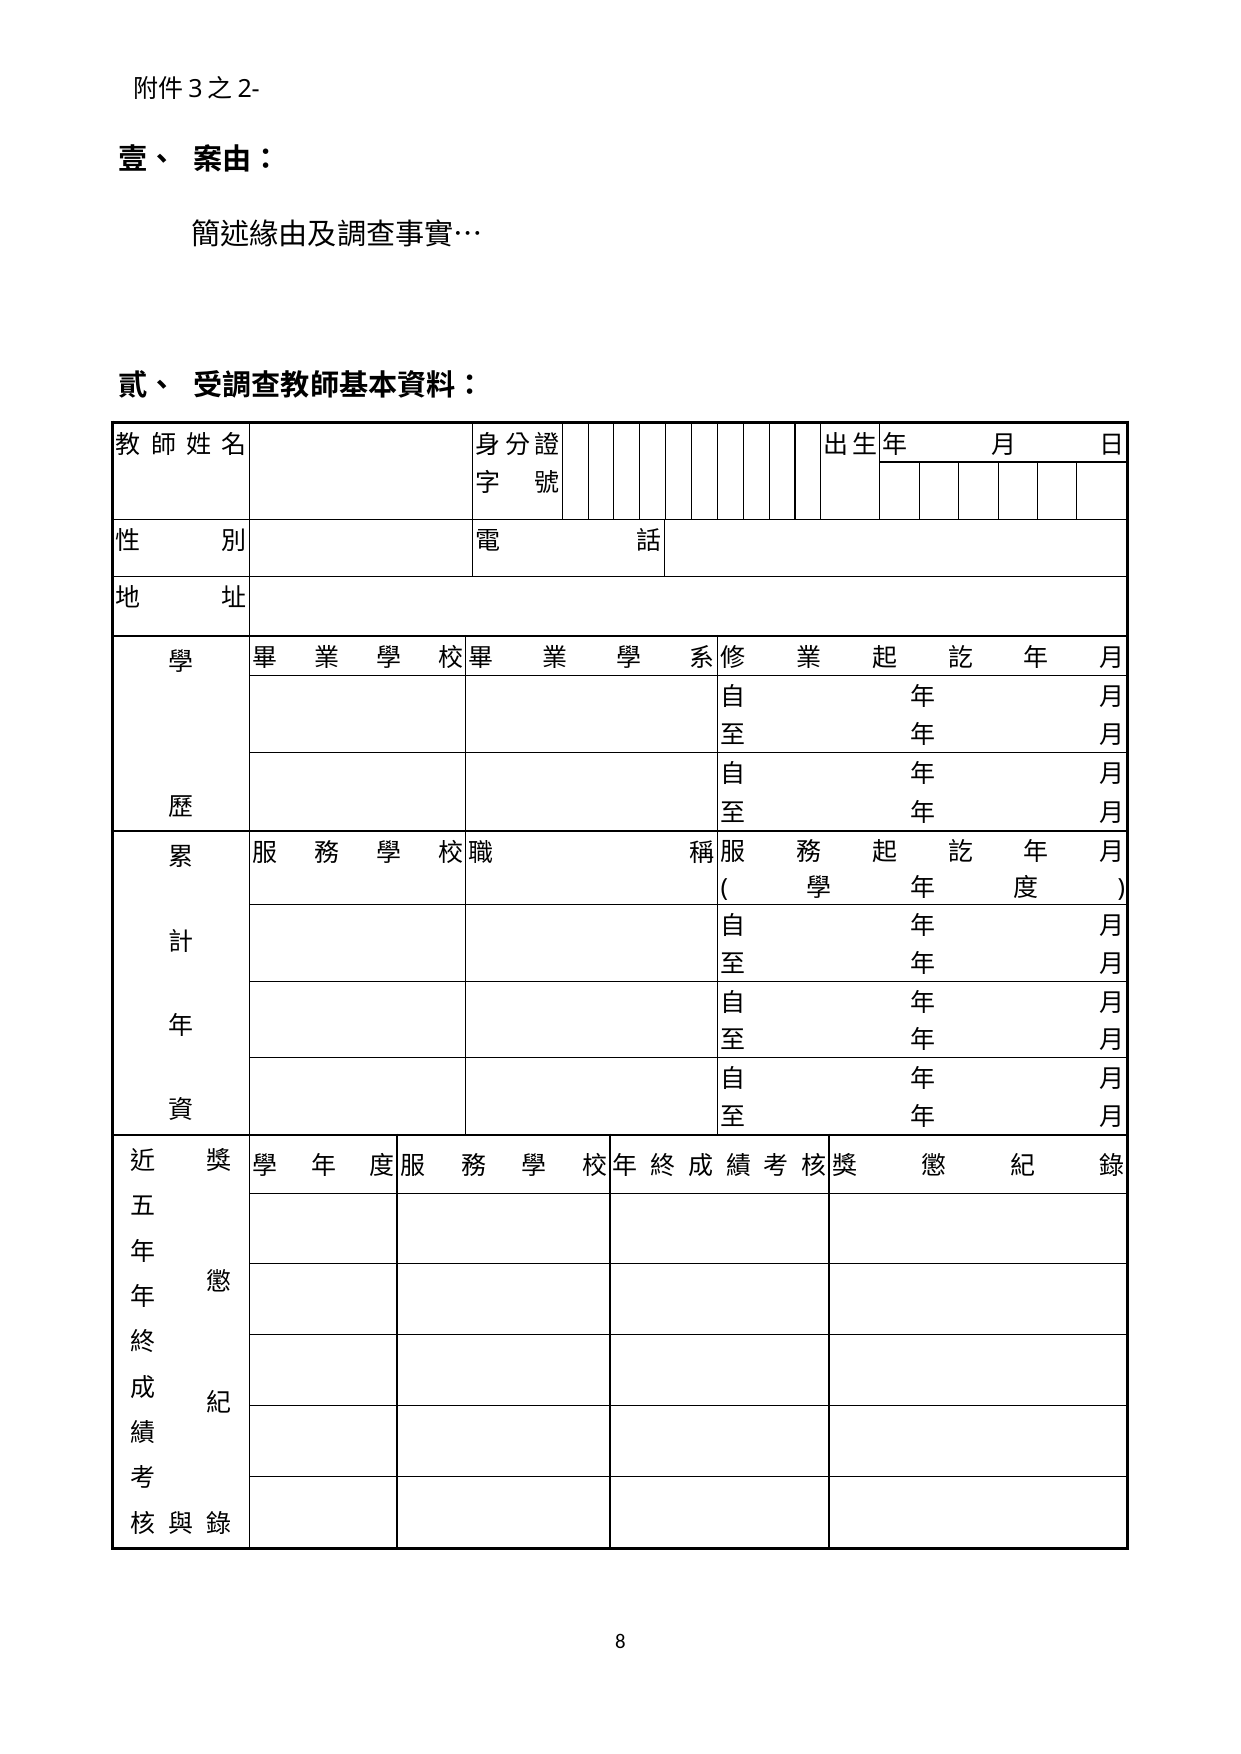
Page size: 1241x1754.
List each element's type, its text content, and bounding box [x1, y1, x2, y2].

table_cell [250, 791, 465, 829]
table_cell 職稱 [466, 832, 717, 904]
table_cell [999, 463, 1037, 519]
table_header [744, 424, 769, 519]
table_cell 服務學校 [250, 832, 465, 904]
table_cell [250, 1058, 465, 1133]
table_cell [466, 982, 717, 1057]
table_cell 自年月 [718, 676, 1126, 713]
table_cell [466, 676, 717, 752]
table_cell [611, 1194, 828, 1263]
table_cell [611, 1264, 828, 1334]
table_cell [830, 1406, 1126, 1476]
table_cell [250, 577, 1126, 635]
table_header [718, 424, 743, 519]
table_cell [880, 463, 919, 519]
table_cell [250, 905, 465, 981]
table_cell 畢業學校 [250, 637, 465, 674]
table_cell 至年月 [718, 713, 1126, 752]
table_cell [250, 1477, 396, 1547]
table_cell 自年月 至年月 [718, 905, 1126, 981]
table_cell [250, 982, 465, 1057]
subtitle 案由： [118, 119, 1122, 194]
table_cell [1077, 463, 1126, 519]
table_cell 性別 [114, 520, 249, 576]
table_header [250, 424, 472, 519]
table_cell [830, 1264, 1126, 1334]
table_cell [250, 676, 465, 752]
table_cell [398, 1194, 609, 1263]
table_header 教師姓名 [114, 424, 249, 519]
table_cell 年終成績考核 [611, 1136, 828, 1192]
table_cell [466, 791, 717, 829]
table_cell 累計年資 [114, 832, 249, 1133]
table_cell [920, 463, 958, 519]
table_cell [1038, 463, 1076, 519]
table_header [692, 424, 717, 519]
table_cell 地址 [114, 577, 249, 635]
table_cell [611, 1335, 828, 1405]
table_header [796, 424, 820, 519]
table_cell [250, 1194, 396, 1263]
table_header [770, 424, 794, 519]
table_cell [466, 905, 717, 981]
table_header [640, 424, 665, 519]
table_cell [959, 463, 998, 519]
table_cell 服務起訖年月 (學年度) [718, 832, 1126, 904]
table_cell [250, 1264, 396, 1334]
table_cell 獎懲紀錄 與 近五年年終成績考核 [114, 1136, 249, 1547]
table_header [614, 424, 639, 519]
table_cell 自年月 [718, 753, 1126, 791]
table_cell [250, 1406, 396, 1476]
table_cell [611, 1406, 828, 1476]
table_cell 學年度 [250, 1136, 396, 1192]
table_cell [398, 1264, 609, 1334]
table_cell [398, 1477, 609, 1547]
table_cell 學歷 [114, 637, 249, 829]
table_header 身分證字號 [473, 424, 562, 519]
table_cell 電話 [473, 520, 664, 576]
table_cell [665, 520, 1126, 576]
table_header 年月日 [880, 424, 1126, 461]
table_cell [830, 1477, 1126, 1547]
table_cell [250, 753, 465, 791]
table_cell 畢業學系 [466, 637, 717, 674]
table_cell 至年月 [718, 791, 1126, 829]
table_cell [398, 1406, 609, 1476]
table_cell 自年月 至年月 [718, 1058, 1126, 1133]
table_header [563, 424, 588, 519]
table_cell [830, 1194, 1126, 1263]
subtitle 簡述緣由及調查事實… [118, 194, 1122, 270]
table_cell [398, 1335, 609, 1405]
table_cell [611, 1477, 828, 1547]
table_cell [250, 1335, 396, 1405]
table_cell [466, 753, 717, 791]
table_header [589, 424, 613, 519]
table_cell [250, 520, 472, 576]
table_cell [830, 1335, 1126, 1405]
table_cell 獎懲紀錄 [830, 1136, 1126, 1192]
table_cell 服務學校 [398, 1136, 609, 1192]
subtitle 受調查教師基本資料： [118, 345, 1122, 421]
table_header [666, 424, 691, 519]
table_cell 修業起訖年月 [718, 637, 1126, 674]
table_header 出生 [821, 424, 879, 519]
table_cell [466, 1058, 717, 1133]
table_cell 自年月 至年月 [718, 982, 1126, 1057]
